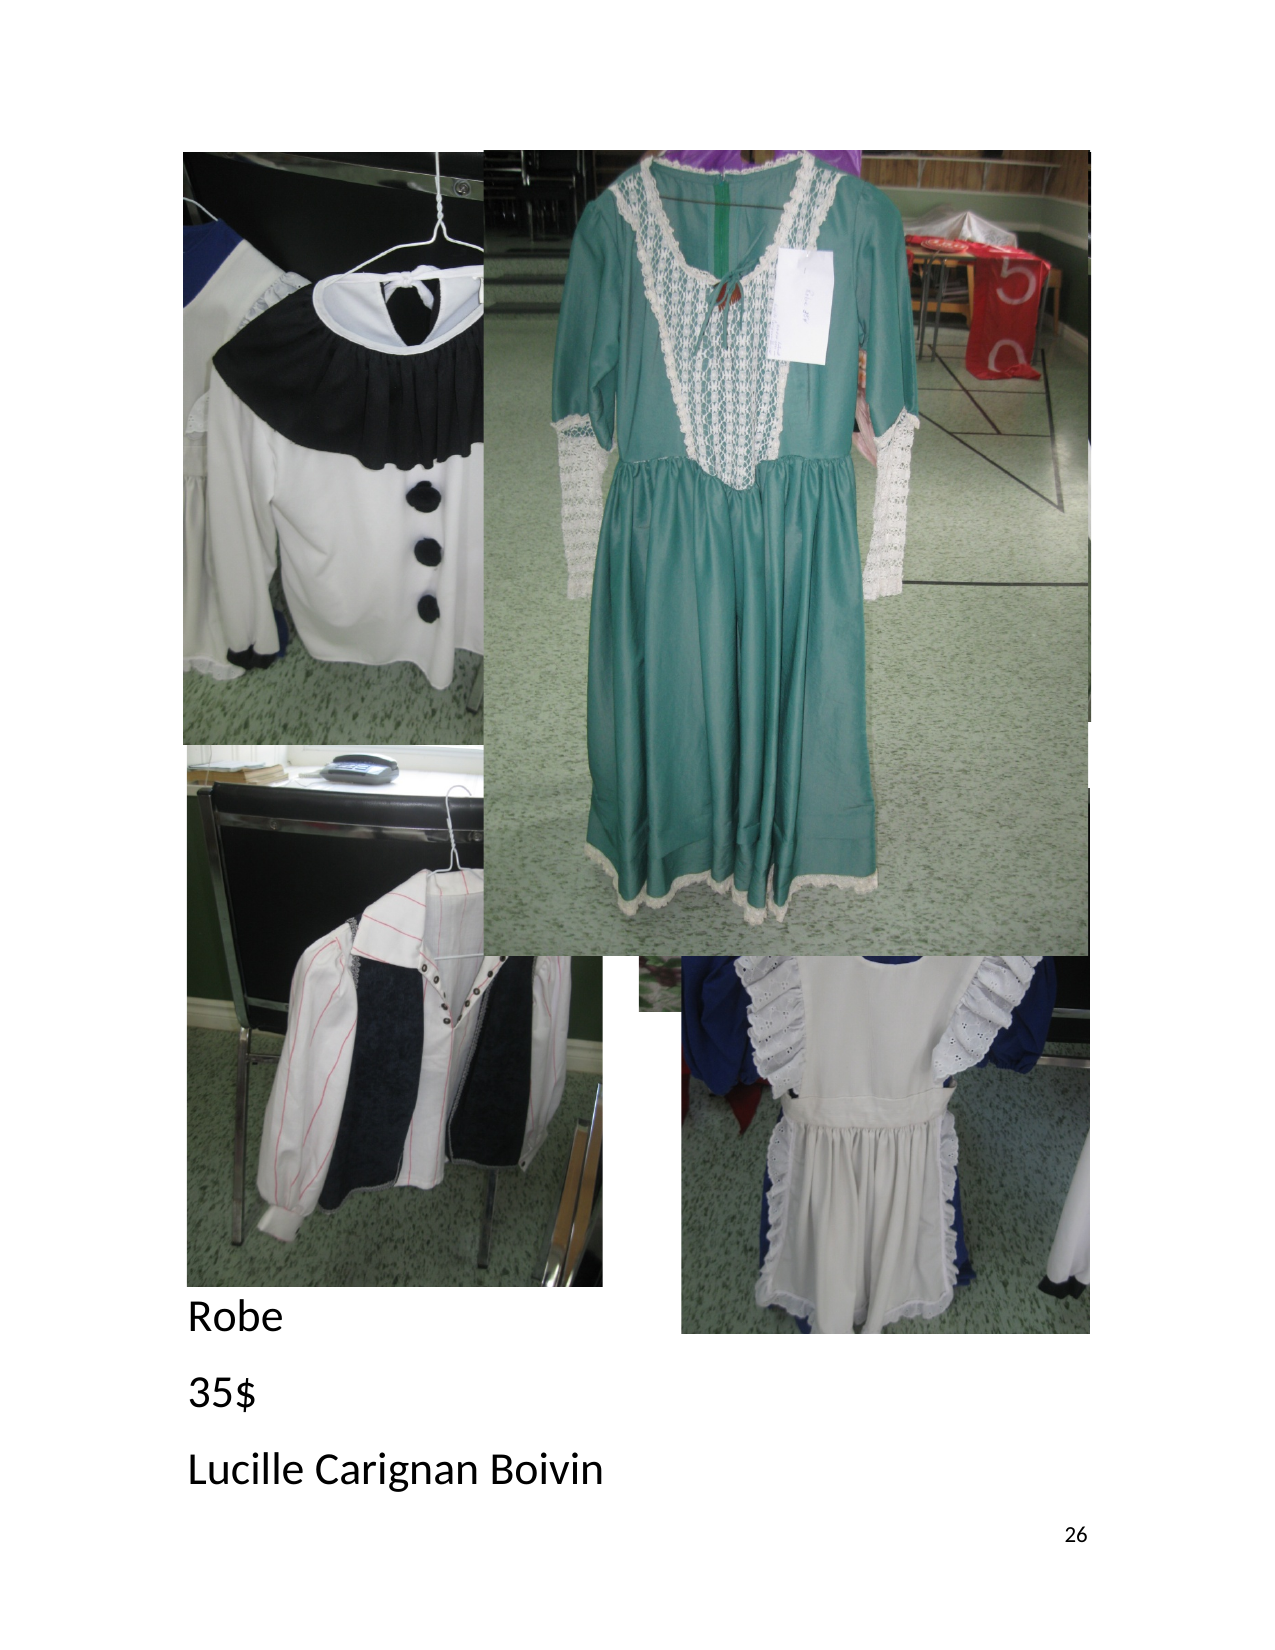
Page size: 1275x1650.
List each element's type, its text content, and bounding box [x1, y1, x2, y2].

text Lucille Carignan Boivin [187, 1440, 1087, 1496]
text 35$ [187, 1363, 1087, 1419]
picture [183, 150, 1092, 1334]
text Robe [187, 956, 1087, 1342]
